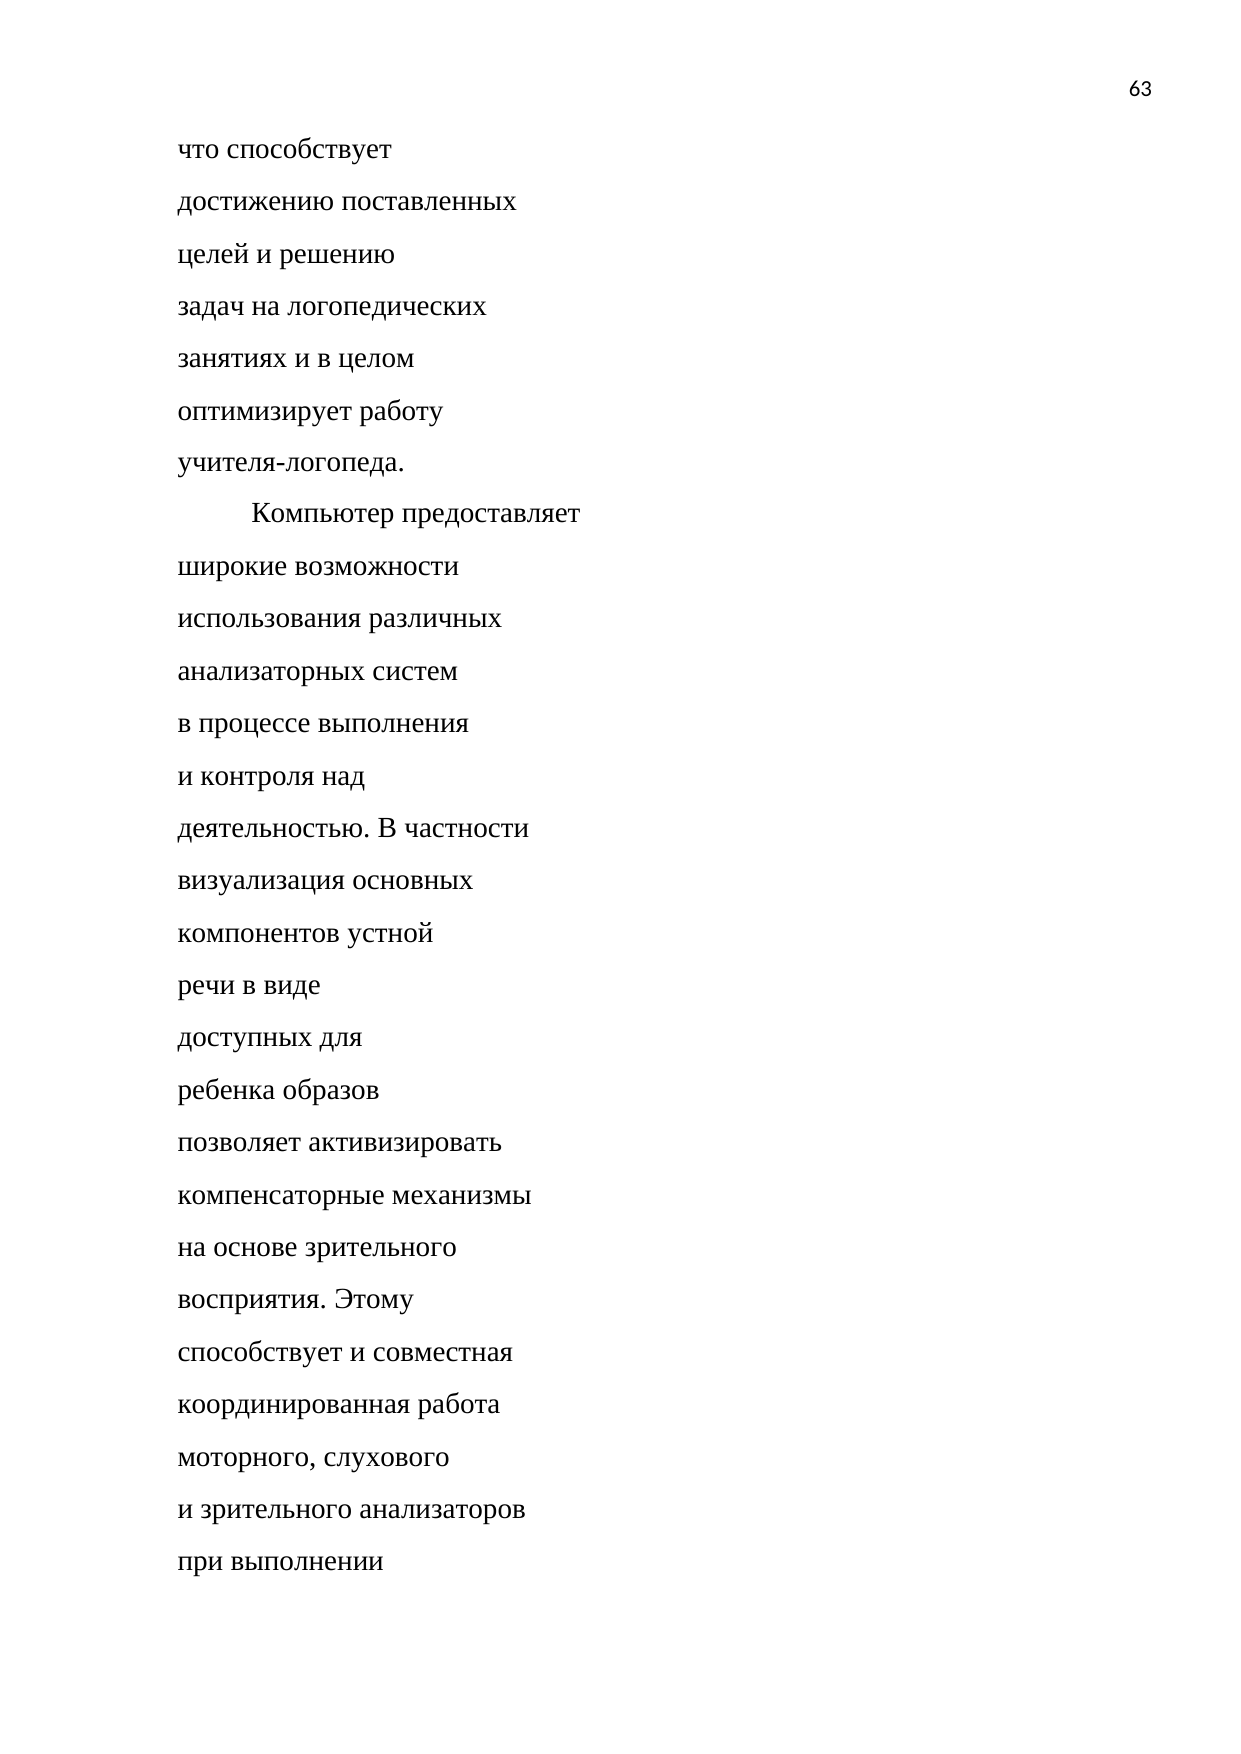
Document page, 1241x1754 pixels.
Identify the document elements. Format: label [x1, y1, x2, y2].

text [177, 130, 1152, 478]
text [177, 494, 1152, 1578]
